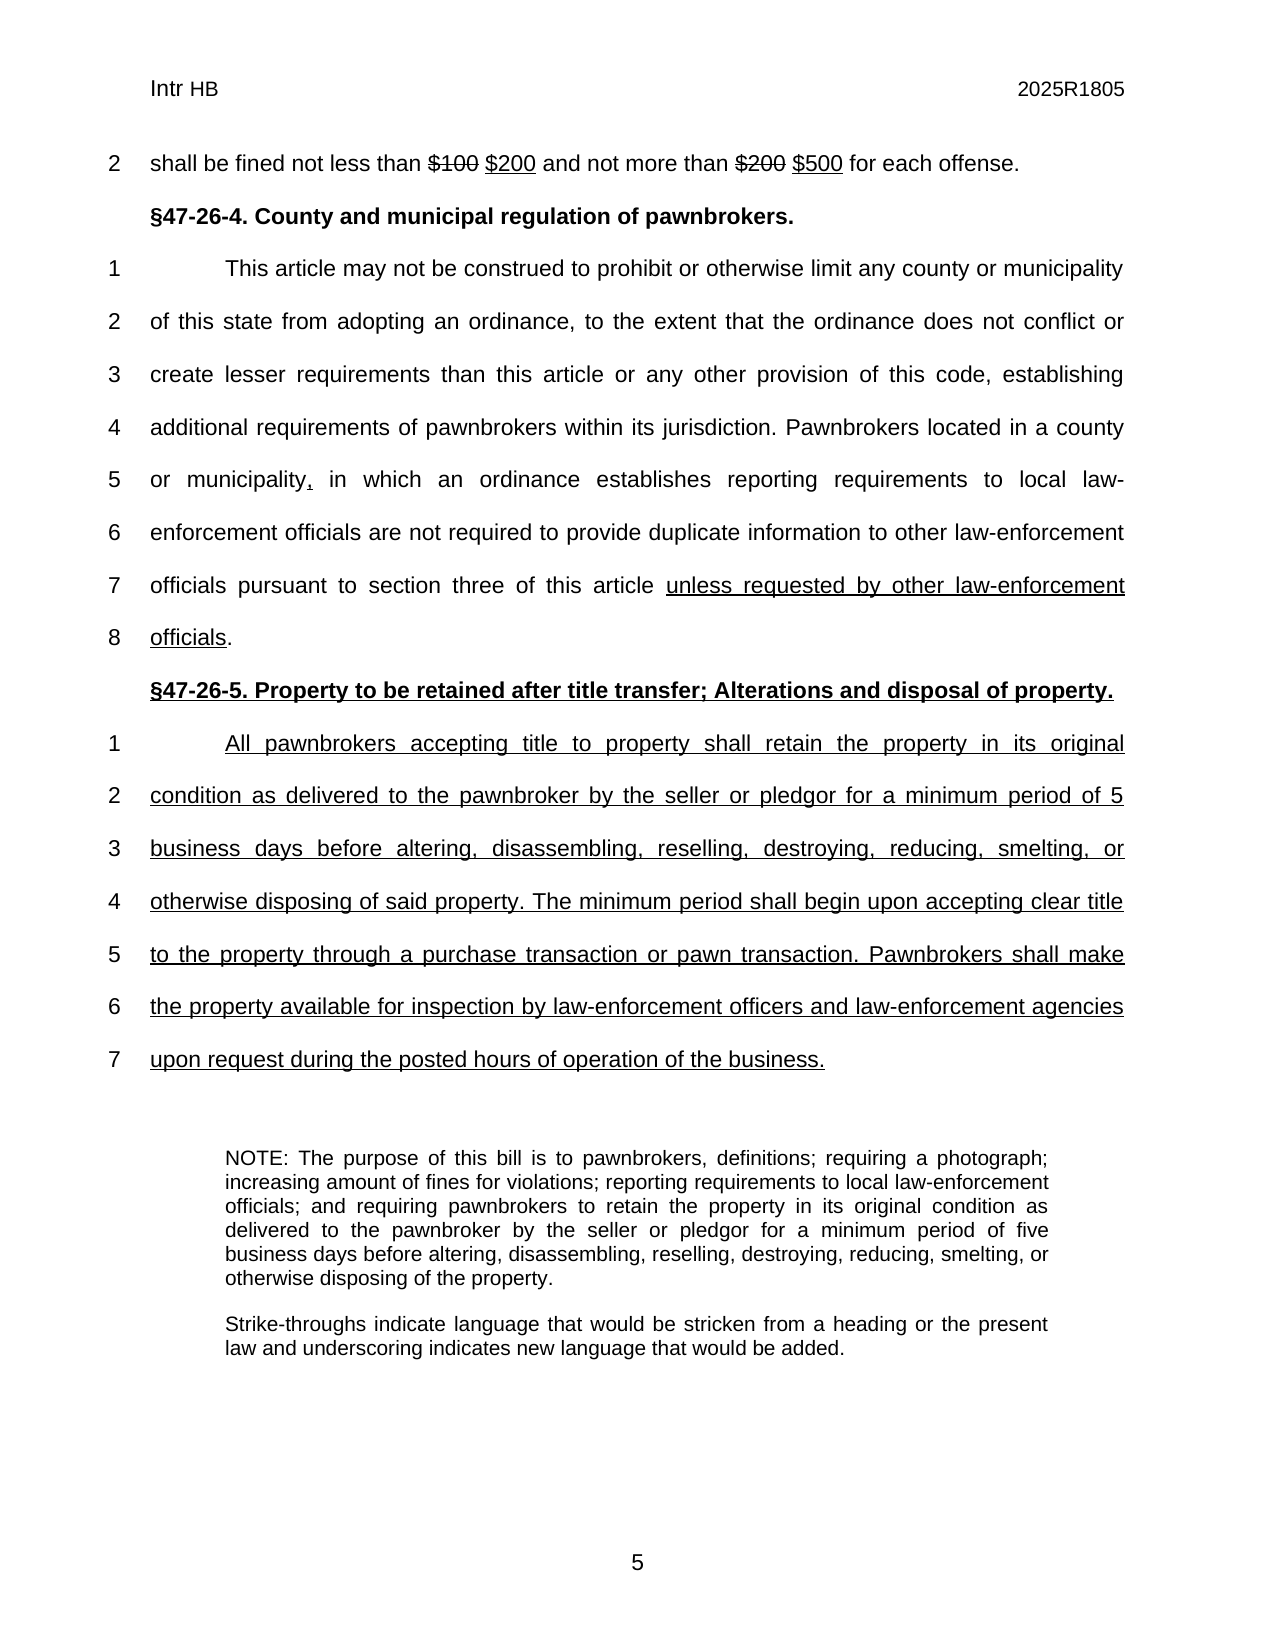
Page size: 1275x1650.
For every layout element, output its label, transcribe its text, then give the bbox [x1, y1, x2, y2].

text All pawnbrokers accepting title to property shall retain the property in its original condition as delivered to the pawnbroker by the seller or pledgor for a minimum period of 5 business days before altering, disassembling, reselling, destroying, reducing, smelting, or otherwise disposing of said property. The minimum period shall begin upon accepting clear title to the property through a purchase transaction or pawn transaction. Pawnbrokers shall make the property available for inspection by law-enforcement officers and law-enforcement agencies upon request during the posted hours of operation of the business. [150, 965, 1125, 1072]
subtitle §47-26-4. County and municipal regulation of pawnbrokers. [150, 203, 1125, 229]
text All pawnbrokers accepting title to property shall retain the property in its original condition as delivered to the pawnbroker by the seller or pledgor for a minimum period of 5 business days before altering, disassembling, reselling, destroying, reducing, smelting, or otherwise disposing of said property. The minimum period shall begin upon accepting clear title to the property through a purchase transaction or pawn transaction. Pawnbrokers shall make the property available for inspection by law-enforcement officers and law-enforcement agencies upon request during the posted hours of operation of the business. [150, 730, 1125, 858]
subtitle §47-26-5. Property to be retained after title transfer; Alterations and disposal of property. [150, 677, 1125, 703]
text This article may not be construed to prohibit or otherwise limit any county or municipality of this state from adopting an ordinance, to the extent that the ordinance does not conflict or create lesser requirements than this article or any other provision of this code, establishing additional requirements of pawnbrokers within its jurisdiction. Pawnbrokers located in a county or municipality, in which an ordinance establishes reporting requirements to local law-enforcement officials are not required to provide duplicate information to other law-enforcement officials pursuant to section three of this article unless requested by other law-enforcement officials. [150, 255, 1125, 651]
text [150, 150, 1125, 176]
text All pawnbrokers accepting title to property shall retain the property in its original condition as delivered to the pawnbroker by the seller or pledgor for a minimum period of 5 business days before altering, disassembling, reselling, destroying, reducing, smelting, or otherwise disposing of said property. The minimum period shall begin upon accepting clear title to the property through a purchase transaction or pawn transaction. Pawnbrokers shall make the property available for inspection by law-enforcement officers and law-enforcement agencies upon request during the posted hours of operation of the business. [150, 859, 1125, 963]
text Strike-throughs indicate language that would be stricken from a heading or the present law and underscoring indicates new language that would be added. [225, 1312, 1050, 1360]
text NOTE: The purpose of this bill is to pawnbrokers, definitions; requiring a photograph; increasing amount of fines for violations; reporting requirements to local law-enforcement officials; and requiring pawnbrokers to retain the property in its original condition as delivered to the pawnbroker by the seller or pledgor for a minimum period of five business days before altering, disassembling, reselling, destroying, reducing, smelting, or otherwise disposing of the property. [225, 1146, 1050, 1289]
